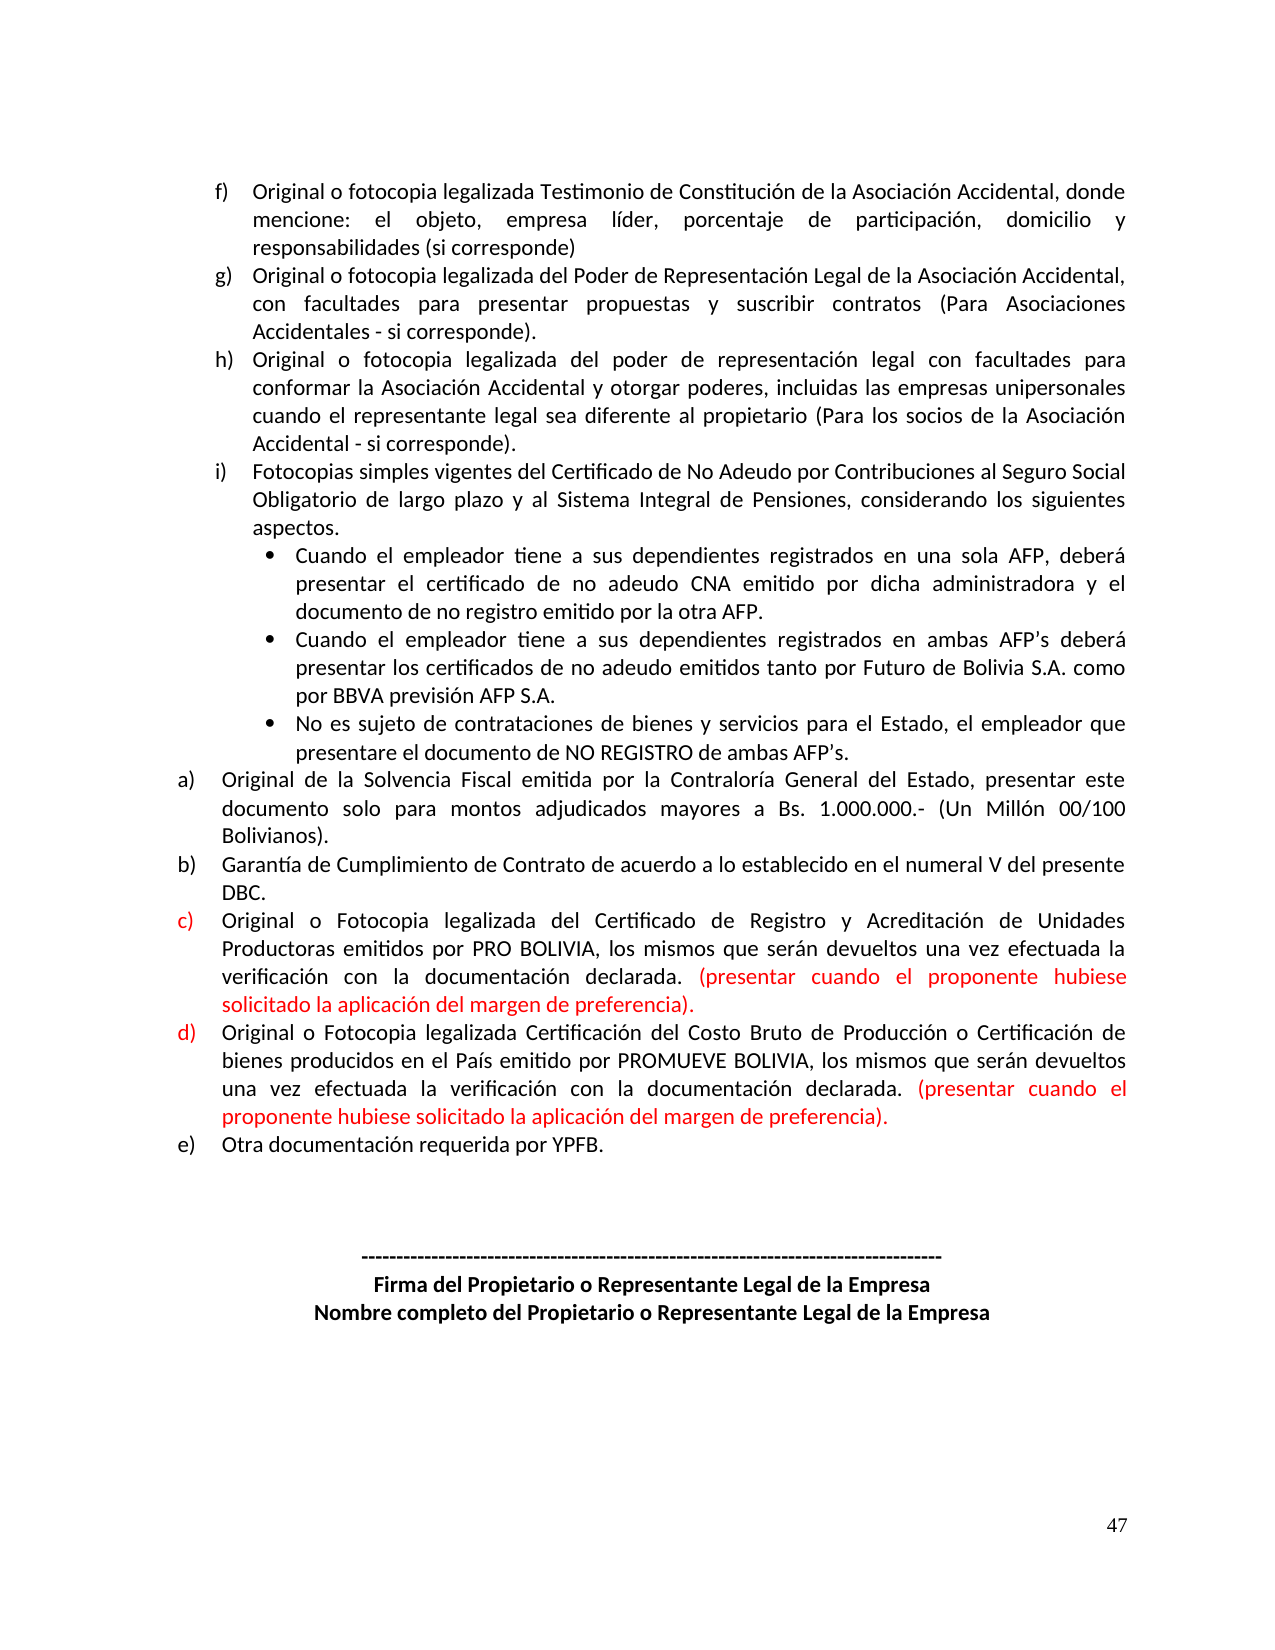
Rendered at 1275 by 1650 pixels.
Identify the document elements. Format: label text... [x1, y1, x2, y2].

list Original o fotocopia legalizada del Poder de Representación Legal de la Asociación Accidental, con facultades para presentar propuestas y suscribir contratos (Para Asociaciones Accidentales - si corresponde). [215, 261, 1127, 345]
list Original de la Solvencia Fiscal emitida por la Contraloría General del Estado, presentar este documento solo para montos adjudicados mayores a Bs. 1.000.000.- (Un Millón 00/100 Bolivianos). [177, 766, 1127, 850]
list Cuando el empleador tiene a sus dependientes registrados en una sola AFP, deberá presentar el certificado de no adeudo CNA emitido por dicha administradora y el documento de no registro emitido por la otra AFP. [266, 541, 1127, 626]
text Nombre completo del Propietario o Representante Legal de la Empresa [177, 1298, 1127, 1326]
list Original o Fotocopia legalizada del Certificado de Registro y Acreditación de Unidades Productoras emitidos por PRO BOLIVIA, los mismos que serán devueltos una vez efectuada la verificación con la documentación declarada. (presentar cuando el proponente hubiese solicitado la aplicación del margen de preferencia). [177, 906, 1127, 1018]
list Original o fotocopia legalizada del poder de representación legal con facultades para conformar la Asociación Accidental y otorgar poderes, incluidas las empresas unipersonales cuando el representante legal sea diferente al propietario (Para los socios de la Asociación Accidental - si corresponde). [215, 345, 1127, 457]
list Otra documentación requerida por YPFB. [177, 1130, 1127, 1158]
text Firma del Propietario o Representante Legal de la Empresa [177, 1270, 1127, 1298]
list Original o Fotocopia legalizada Certificación del Costo Bruto de Producción o Certificación de bienes producidos en el País emitido por PROMUEVE BOLIVIA, los mismos que serán devueltos una vez efectuada la verificación con la documentación declarada. (presentar cuando el proponente hubiese solicitado la aplicación del margen de preferencia). [177, 1018, 1127, 1130]
list Original o fotocopia legalizada Testimonio de Constitución de la Asociación Accidental, donde mencione: el objeto, empresa líder, porcentaje de participación, domicilio y responsabilidades (si corresponde) [215, 177, 1127, 261]
list No es sujeto de contrataciones de bienes y servicios para el Estado, el empleador que presentare el documento de NO REGISTRO de ambas AFP’s. [266, 709, 1127, 766]
list Fotocopias simples vigentes del Certificado de No Adeudo por Contribuciones al Seguro Social Obligatorio de largo plazo y al Sistema Integral de Pensiones, considerando los siguientes aspectos. [215, 457, 1127, 541]
text ----------------------------------------------------------------------------------- [177, 1242, 1127, 1270]
list Cuando el empleador tiene a sus dependientes registrados en ambas AFP’s deberá presentar los certificados de no adeudo emitidos tanto por Futuro de Bolivia S.A. como por BBVA previsión AFP S.A. [266, 626, 1127, 709]
list Garantía de Cumplimiento de Contrato de acuerdo a lo establecido en el numeral V del presente DBC. [177, 850, 1127, 906]
